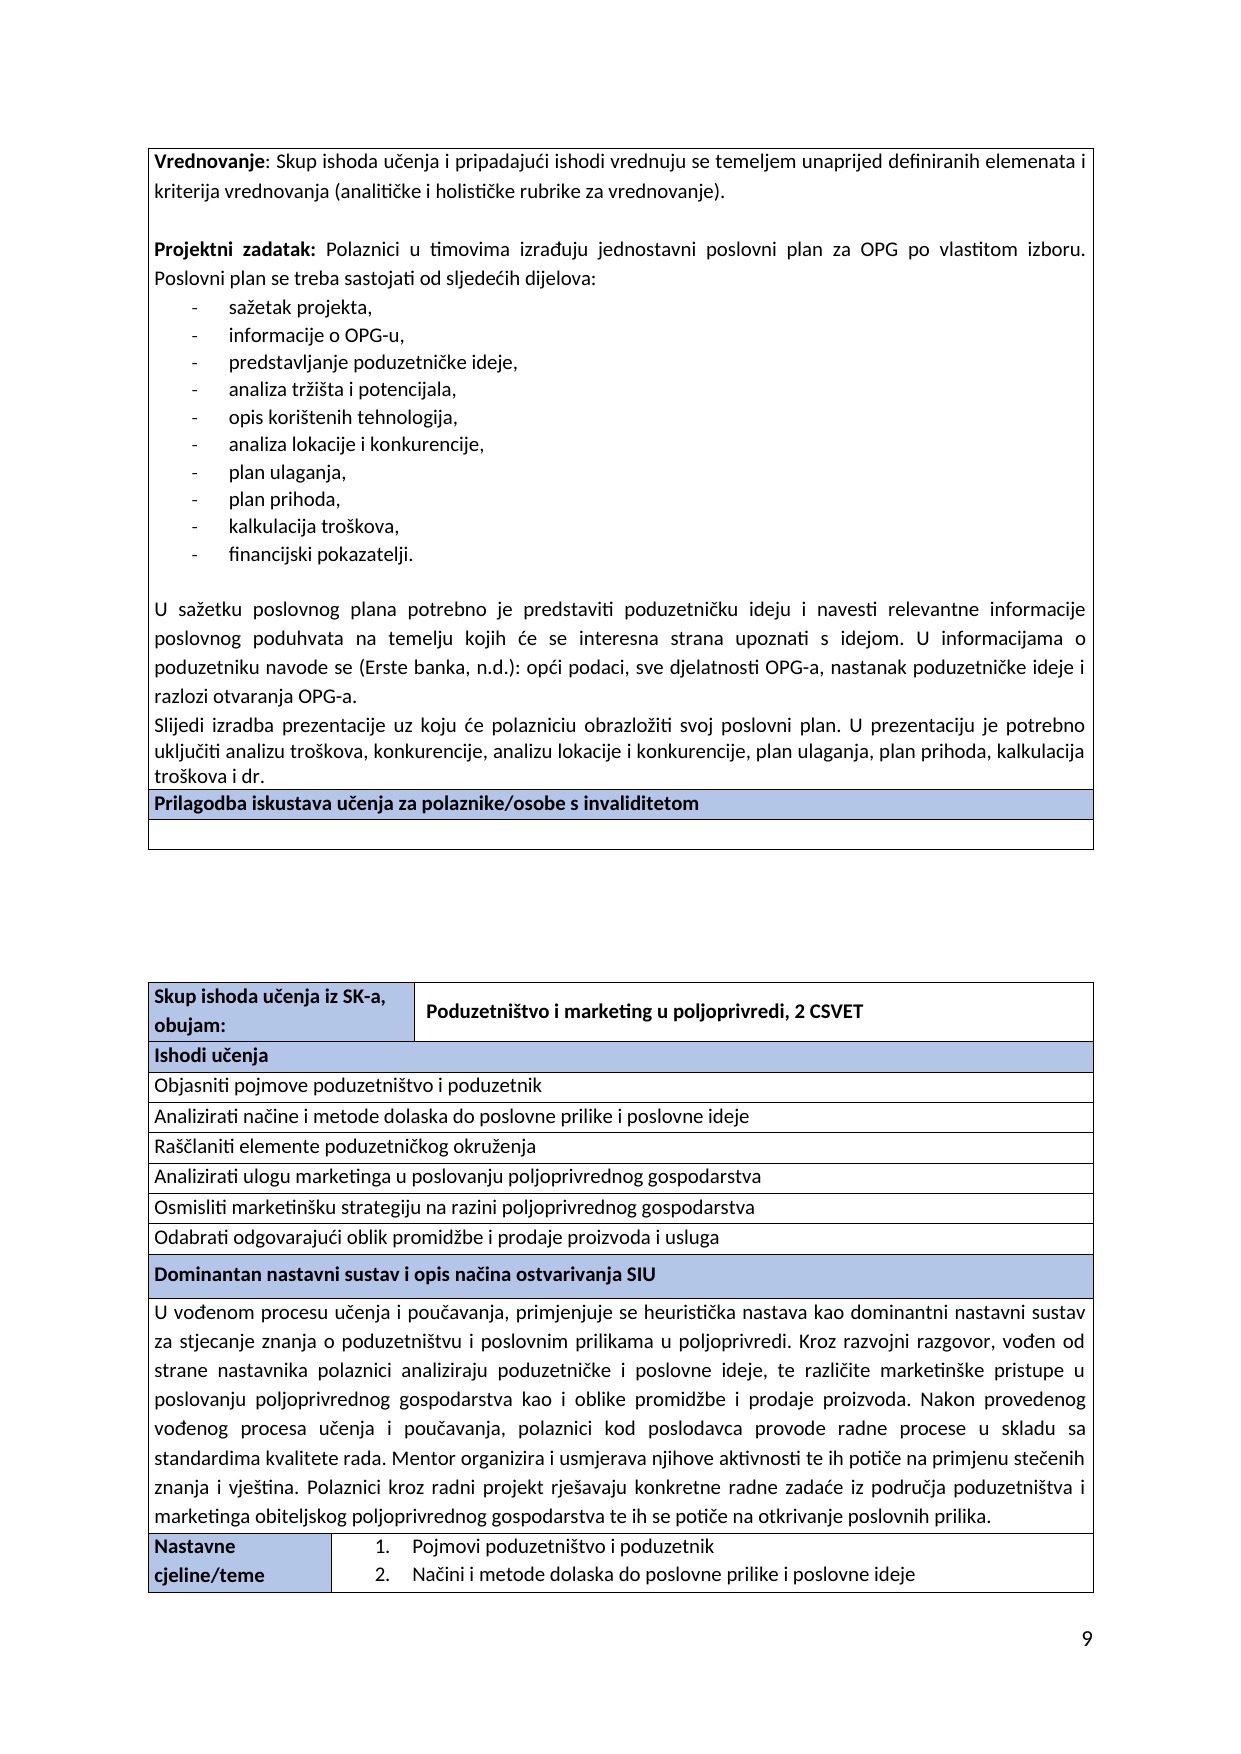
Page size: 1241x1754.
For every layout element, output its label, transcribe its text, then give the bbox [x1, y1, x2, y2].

table_cell Raščlaniti elemente poduzetničkog okruženja [149, 1133, 1093, 1162]
table_header Skup ishoda učenja iz SK-a, obujam: [149, 983, 414, 1041]
table_cell Odabrati odgovarajući oblik promidžbe i prodaje proizvoda i usluga [149, 1224, 1093, 1253]
table_cell Osmisliti marketinšku strategiju na razini poljoprivrednog gospodarstva [149, 1194, 1093, 1223]
table_cell Ishodi učenja [149, 1042, 1093, 1072]
table_cell Analizirati ulogu marketinga u poslovanju poljoprivrednog gospodarstva [149, 1164, 1093, 1193]
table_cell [332, 1534, 1093, 1592]
table_cell Analizirati načine i metode dolaska do poslovne prilike i poslovne ideje [149, 1103, 1093, 1132]
table_cell [149, 820, 1093, 849]
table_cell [149, 1534, 331, 1592]
table_cell Dominantan nastavni sustav i opis načina ostvarivanja SIU [149, 1255, 1093, 1298]
table_cell Vrednovanje: Skup ishoda učenja i pripadajući ishodi vrednuju se temeljem unaprijed definiranih elemenata i kriterija vrednovanja (analitičke i holističke rubrike za vrednovanje). Projektni zadatak: Polaznici u timovima izrađuju jednostavni poslovni plan za OPG po vlastitom izboru. Poslovni plan se treba sastojati od sljedećih dijelova: sažetak projekta, informacije o OPG-u, predstavljanje poduzetničke ideje, analiza tržišta i potencijala, opis korištenih tehnologija, analiza lokacije i konkurencije, plan ulaganja, plan prihoda, kalkulacija troškova, financijski pokazatelji. U sažetku poslovnog plana potrebno je predstaviti poduzetničku ideju i navesti relevantne informacije poslovnog poduhvata na temelju kojih će se interesna strana upoznati s idejom. U informacijama o poduzetniku navode se (Erste banka, n.d.): opći podaci, sve djelatnosti OPG-a, nastanak poduzetničke ideje i razlozi otvaranja OPG-a. Slijedi izradba prezentacije uz koju će polazniciu obrazložiti svoj poslovni plan. U prezentaciju je potrebno uključiti analizu troškova, konkurencije, analizu lokacije i konkurencije, plan ulaganja, plan prihoda, kalkulacija troškova i dr. [149, 149, 1093, 789]
table_cell Objasniti pojmove poduzetništvo i poduzetnik [149, 1073, 1093, 1102]
table_header Poduzetništvo i marketing u poljoprivredi, 2 CSVET [415, 983, 1093, 1041]
table_cell Prilagodba iskustava učenja za polaznike/osobe s invaliditetom [149, 790, 1093, 819]
table_cell U vođenom procesu učenja i poučavanja, primjenjuje se heuristička nastava kao dominantni nastavni sustav za stjecanje znanja o poduzetništvu i poslovnim prilikama u poljoprivredi. Kroz razvojni razgovor, vođen od strane nastavnika polaznici analiziraju poduzetničke i poslovne ideje, te različite marketinške pristupe u poslovanju poljoprivrednog gospodarstva kao i oblike promidžbe i prodaje proizvoda. Nakon provedenog vođenog procesa učenja i poučavanja, polaznici kod poslodavca provode radne procese u skladu sa standardima kvalitete rada. Mentor organizira i usmjerava njihove aktivnosti te ih potiče na primjenu stečenih znanja i vještina. Polaznici kroz radni projekt rješavaju konkretne radne zadaće iz područja poduzetništva i marketinga obiteljskog poljoprivrednog gospodarstva te ih se potiče na otkrivanje poslovnih prilika. [149, 1299, 1093, 1532]
